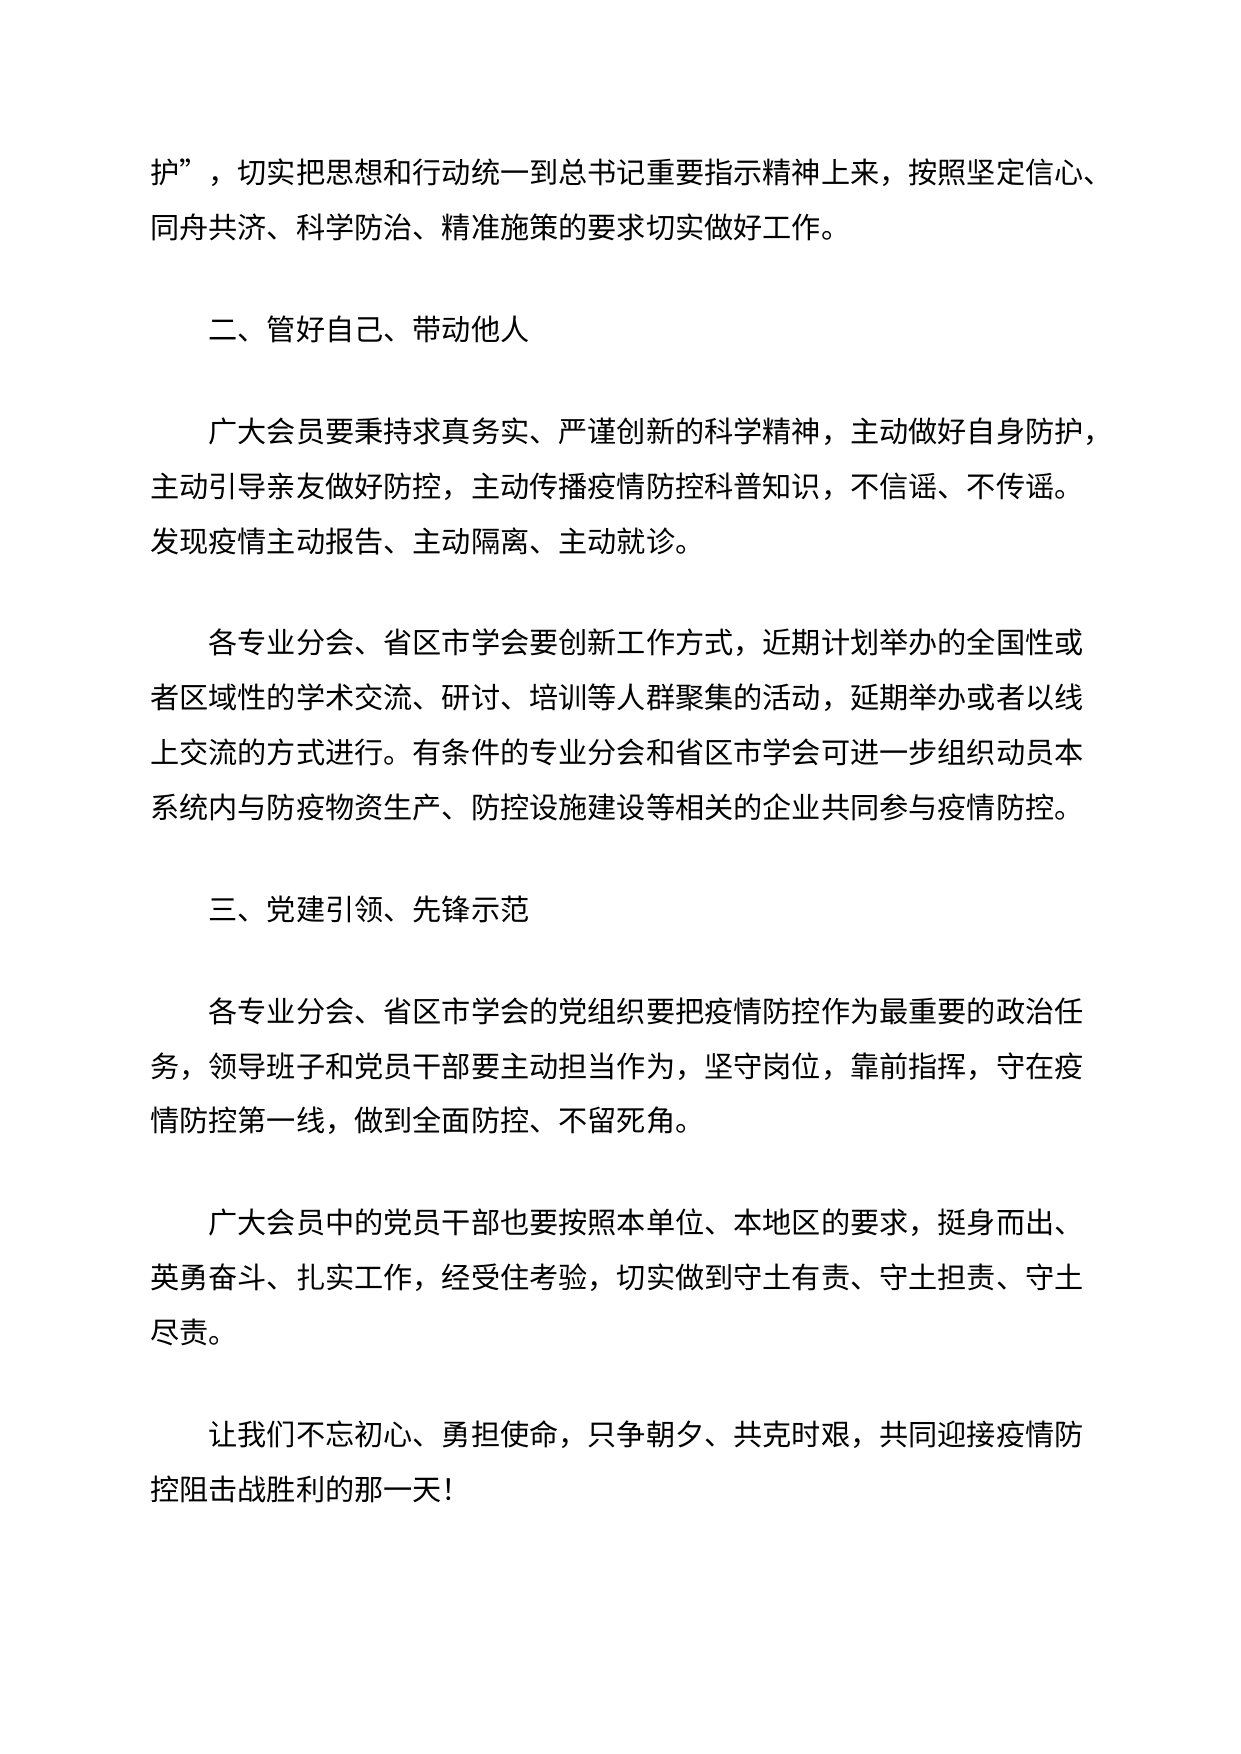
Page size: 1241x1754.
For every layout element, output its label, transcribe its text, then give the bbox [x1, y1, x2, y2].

text 广大会员中的党员干部也要按照本单位、本地区的要求，挺身而出、英勇奋斗、扎实工作，经受住考验，切实做到守土有责、守土担责、守土尽责。 [150, 1200, 1090, 1352]
text 各专业分会、省区市学会的党组织要把疫情防控作为最重要的政治任务，领导班子和党员干部要主动担当作为，坚守岗位，靠前指挥，守在疫情防控第一线，做到全面防控、不留死角。 [150, 988, 1090, 1140]
text 各专业分会、省区市学会要创新工作方式，近期计划举办的全国性或者区域性的学术交流、研讨、培训等人群聚集的活动，延期举办或者以线上交流的方式进行。有条件的专业分会和省区市学会可进一步组织动员本系统内与防疫物资生产、防控设施建设等相关的企业共同参与疫情防控。 [150, 620, 1090, 827]
text 让我们不忘初心、勇担使命，只争朝夕、共克时艰，共同迎接疫情防控阻击战胜利的那一天！ [150, 1411, 1090, 1508]
text 二、管好自己、带动他人 [150, 307, 1090, 349]
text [150, 150, 1090, 247]
text 三、党建引领、先锋示范 [150, 886, 1090, 929]
text 广大会员要秉持求真务实、严谨创新的科学精神，主动做好自身防护，主动引导亲友做好防控，主动传播疫情防控科普知识，不信谣、不传谣。发现疫情主动报告、主动隔离、主动就诊。 [150, 408, 1090, 561]
